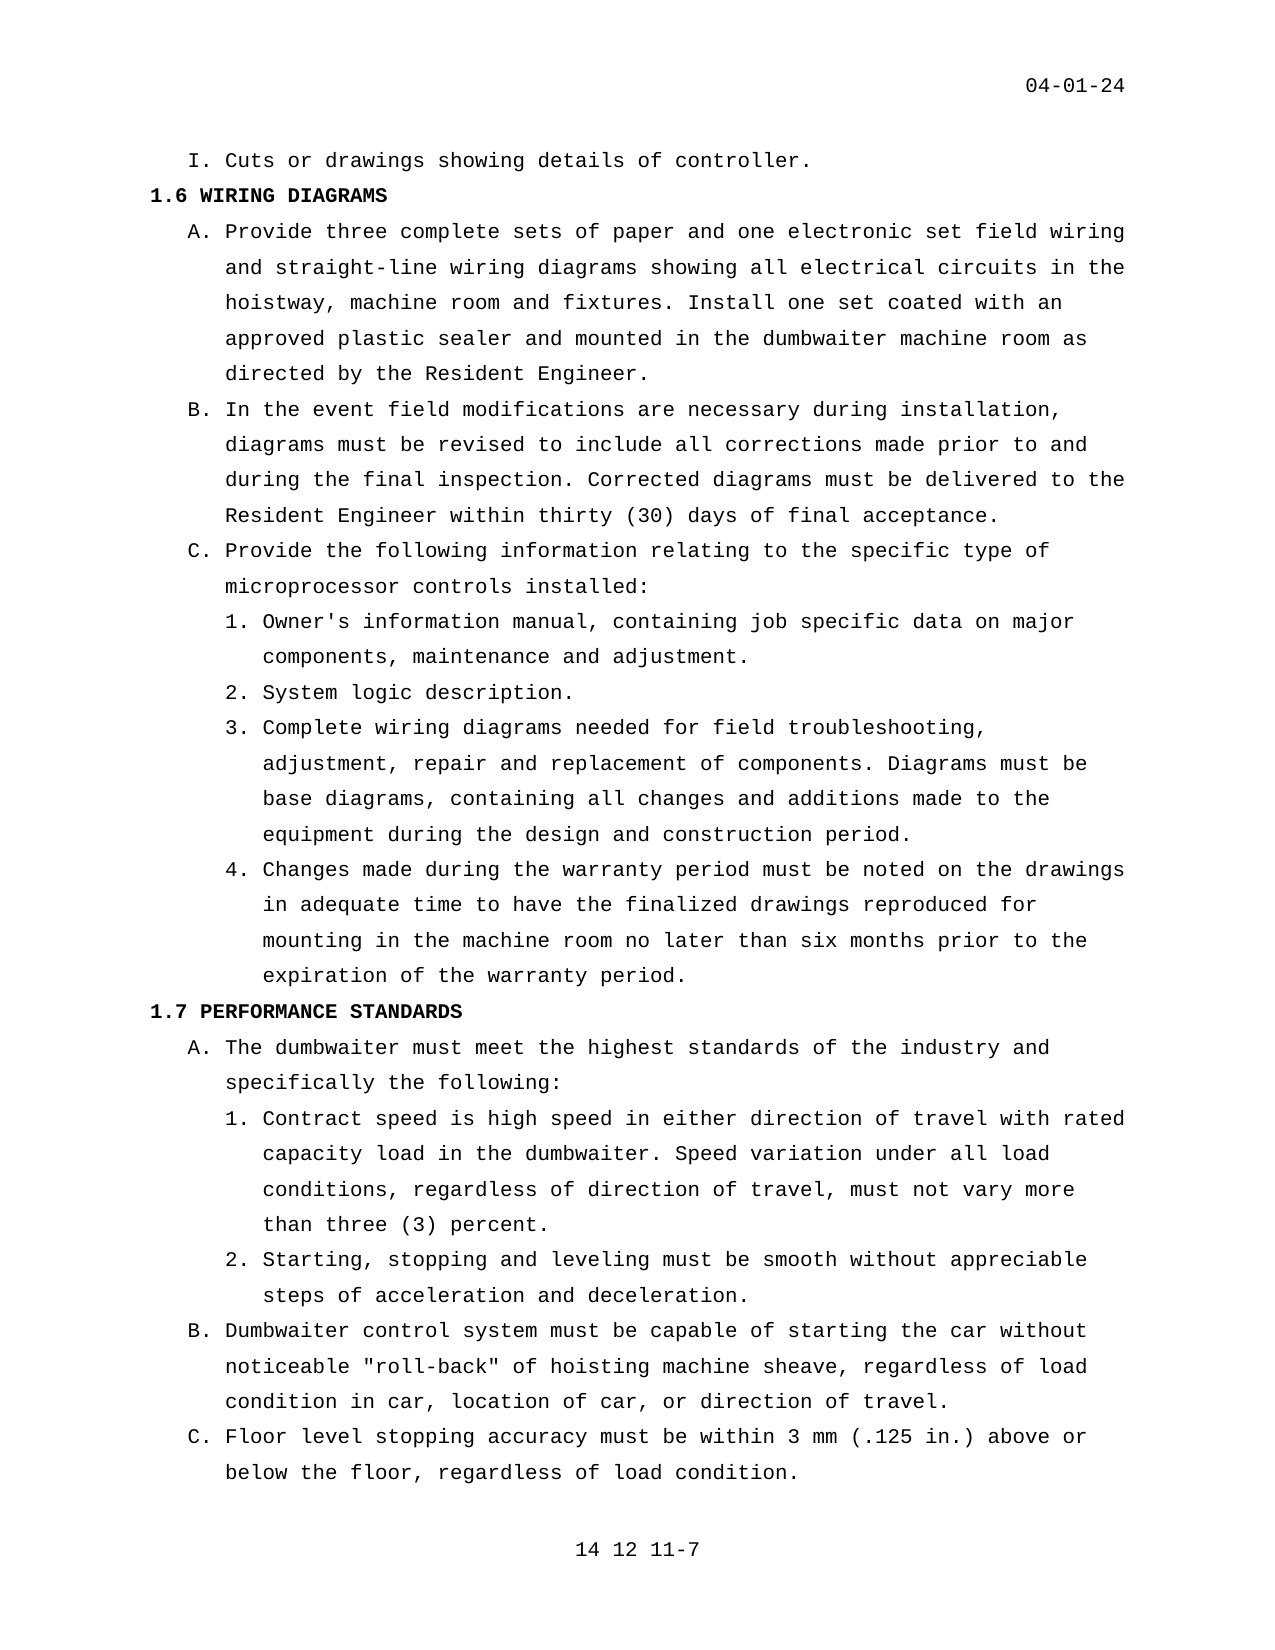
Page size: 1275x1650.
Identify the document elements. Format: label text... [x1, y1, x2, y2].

text 1. Contract speed is high speed in either direction of travel with rated capacity load in the dumbwaiter. Speed variation under all load conditions, regardless of direction of travel, must not vary more than three (3) percent. [225, 1108, 1125, 1238]
text A. The dumbwaiter must meet the highest standards of the industry and specifically the following: [187, 1037, 1125, 1096]
text I. Cuts or drawings showing details of controller. [187, 150, 1125, 174]
text 1.7 PERFORMANCE STANDARDS [150, 1001, 1125, 1024]
text 2. System logic description. [225, 682, 1125, 706]
text 1.6 WIRING DIAGRAMS [150, 185, 1125, 209]
text 4. Changes made during the warranty period must be noted on the drawings in adequate time to have the finalized drawings reproduced for mounting in the machine room no later than six months prior to the expiration of the warranty period. [225, 859, 1125, 989]
text C. Floor level stopping accuracy must be within 3 mm (.125 in.) above or below the floor, regardless of load condition. [187, 1426, 1125, 1486]
text C. Provide the following information relating to the specific type of microprocessor controls installed: [187, 540, 1125, 599]
text 2. Starting, stopping and leveling must be smooth without appreciable steps of acceleration and deceleration. [225, 1249, 1125, 1308]
text B. Dumbwaiter control system must be capable of starting the car without noticeable "roll-back" of hoisting machine sheave, regardless of load condition in car, location of car, or direction of travel. [187, 1320, 1125, 1415]
text A. Provide three complete sets of paper and one electronic set field wiring and straight-line wiring diagrams showing all electrical circuits in the hoistway, machine room and fixtures. Install one set coated with an approved plastic sealer and mounted in the dumbwaiter machine room as directed by the Resident Engineer. [187, 222, 1125, 387]
text 1. Owner's information manual, containing job specific data on major components, maintenance and adjustment. [225, 611, 1125, 670]
text B. In the event field modifications are necessary during installation, diagrams must be revised to include all corrections made prior to and during the final inspection. Corrected diagrams must be delivered to the Resident Engineer within thirty (30) days of final acceptance. [187, 399, 1125, 528]
text 3. Complete wiring diagrams needed for field troubleshooting, adjustment, repair and replacement of components. Diagrams must be base diagrams, containing all changes and additions made to the equipment during the design and construction period. [225, 717, 1125, 847]
